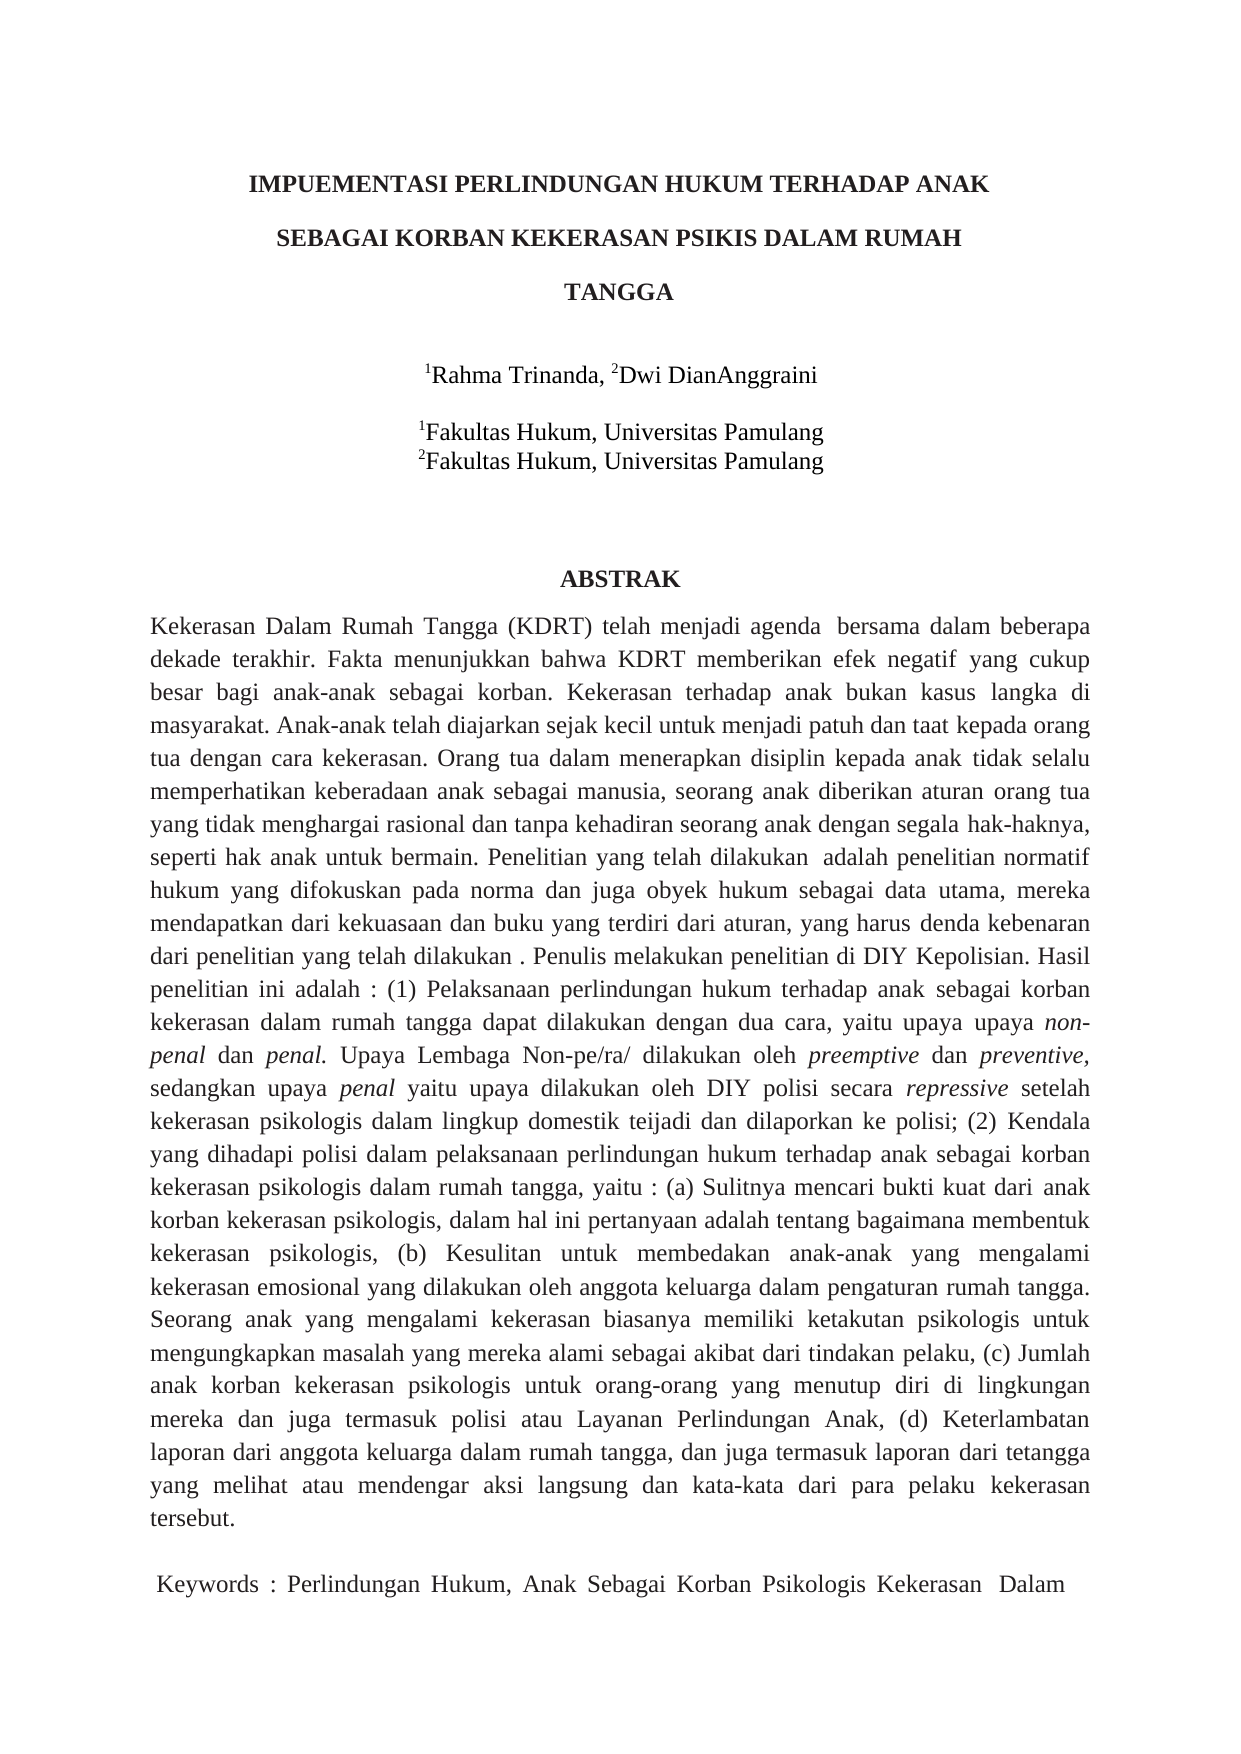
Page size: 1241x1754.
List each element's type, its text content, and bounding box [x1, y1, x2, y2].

text 1Fakultas Hukum, Universitas Pamulang [139, 417, 1103, 446]
text IMPUEMENTASI PERLINDUNGAN HUKUM TERHADAP ANAK SEBAGAI KORBAN KEKERASAN PSIKIS DALAM RUMAH TANGGA [235, 169, 1003, 306]
text 2Fakultas Hukum, Universitas Pamulang [139, 446, 1103, 475]
text 1Rahma Trinanda, 2Dwi DianAnggraini [139, 360, 1103, 388]
text ABSTRAK [189, 564, 1051, 593]
text Kekerasan Dalam Rumah Tangga (KDRT) telah menjadi agenda bersama dalam beberapa dekade terakhir. Fakta menunjukkan bahwa KDRT memberikan efek negatif yang cukup besar bagi anak-anak sebagai korban. Kekerasan terhadap anak bukan kasus langka di masyarakat. Anak-anak telah diajarkan sejak kecil untuk menjadi patuh dan taat kepada orang tua dengan cara kekerasan. Orang tua dalam menerapkan disiplin kepada anak tidak selalu memperhatikan keberadaan anak sebagai manusia, seorang anak diberikan aturan orang tua yang tidak menghargai rasional dan tanpa kehadiran seorang anak dengan segala hak-haknya, seperti hak anak untuk bermain. Penelitian yang telah dilakukan adalah penelitian normatif hukum yang difokuskan pada norma dan juga obyek hukum sebagai data utama, mereka mendapatkan dari kekuasaan dan buku yang terdiri dari aturan, yang harus denda kebenaran dari penelitian yang telah dilakukan . Penulis melakukan penelitian di DIY Kepolisian. Hasil penelitian ini adalah : (1) Pelaksanaan perlindungan hukum terhadap anak sebagai korban kekerasan dalam rumah tangga dapat dilakukan dengan dua cara, yaitu upaya upaya non-penal dan penal. Upaya Lembaga Non-pe/ra/ dilakukan oleh preemptive dan preventive, sedangkan upaya penal yaitu upaya dilakukan oleh DIY polisi secara repressive setelah kekerasan psikologis dalam lingkup domestik teijadi dan dilaporkan ke polisi; (2) Kendala yang dihadapi polisi dalam pelaksanaan perlindungan hukum terhadap anak sebagai korban kekerasan psikologis dalam rumah tangga, yaitu : (a) Sulitnya mencari bukti kuat dari anak korban kekerasan psikologis, dalam hal ini pertanyaan adalah tentang bagaimana membentuk kekerasan psikologis, (b) Kesulitan untuk membedakan anak-anak yang mengalami kekerasan emosional yang dilakukan oleh anggota keluarga dalam pengaturan rumah tangga. Seorang anak yang mengalami kekerasan biasanya memiliki ketakutan psikologis untuk mengungkapkan masalah yang mereka alami sebagai akibat dari tindakan pelaku, (c) Jumlah anak korban kekerasan psikologis untuk orang-orang yang menutup diri di lingkungan mereka dan juga termasuk polisi atau Layanan Perlindungan Anak, (d) Keterlambatan laporan dari anggota keluarga dalam rumah tangga, dan juga termasuk laporan dari tetangga yang melihat atau mendengar aksi langsung dan kata-kata dari para pelaku kekerasan tersebut. [150, 611, 1090, 1531]
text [156, 1569, 1066, 1597]
